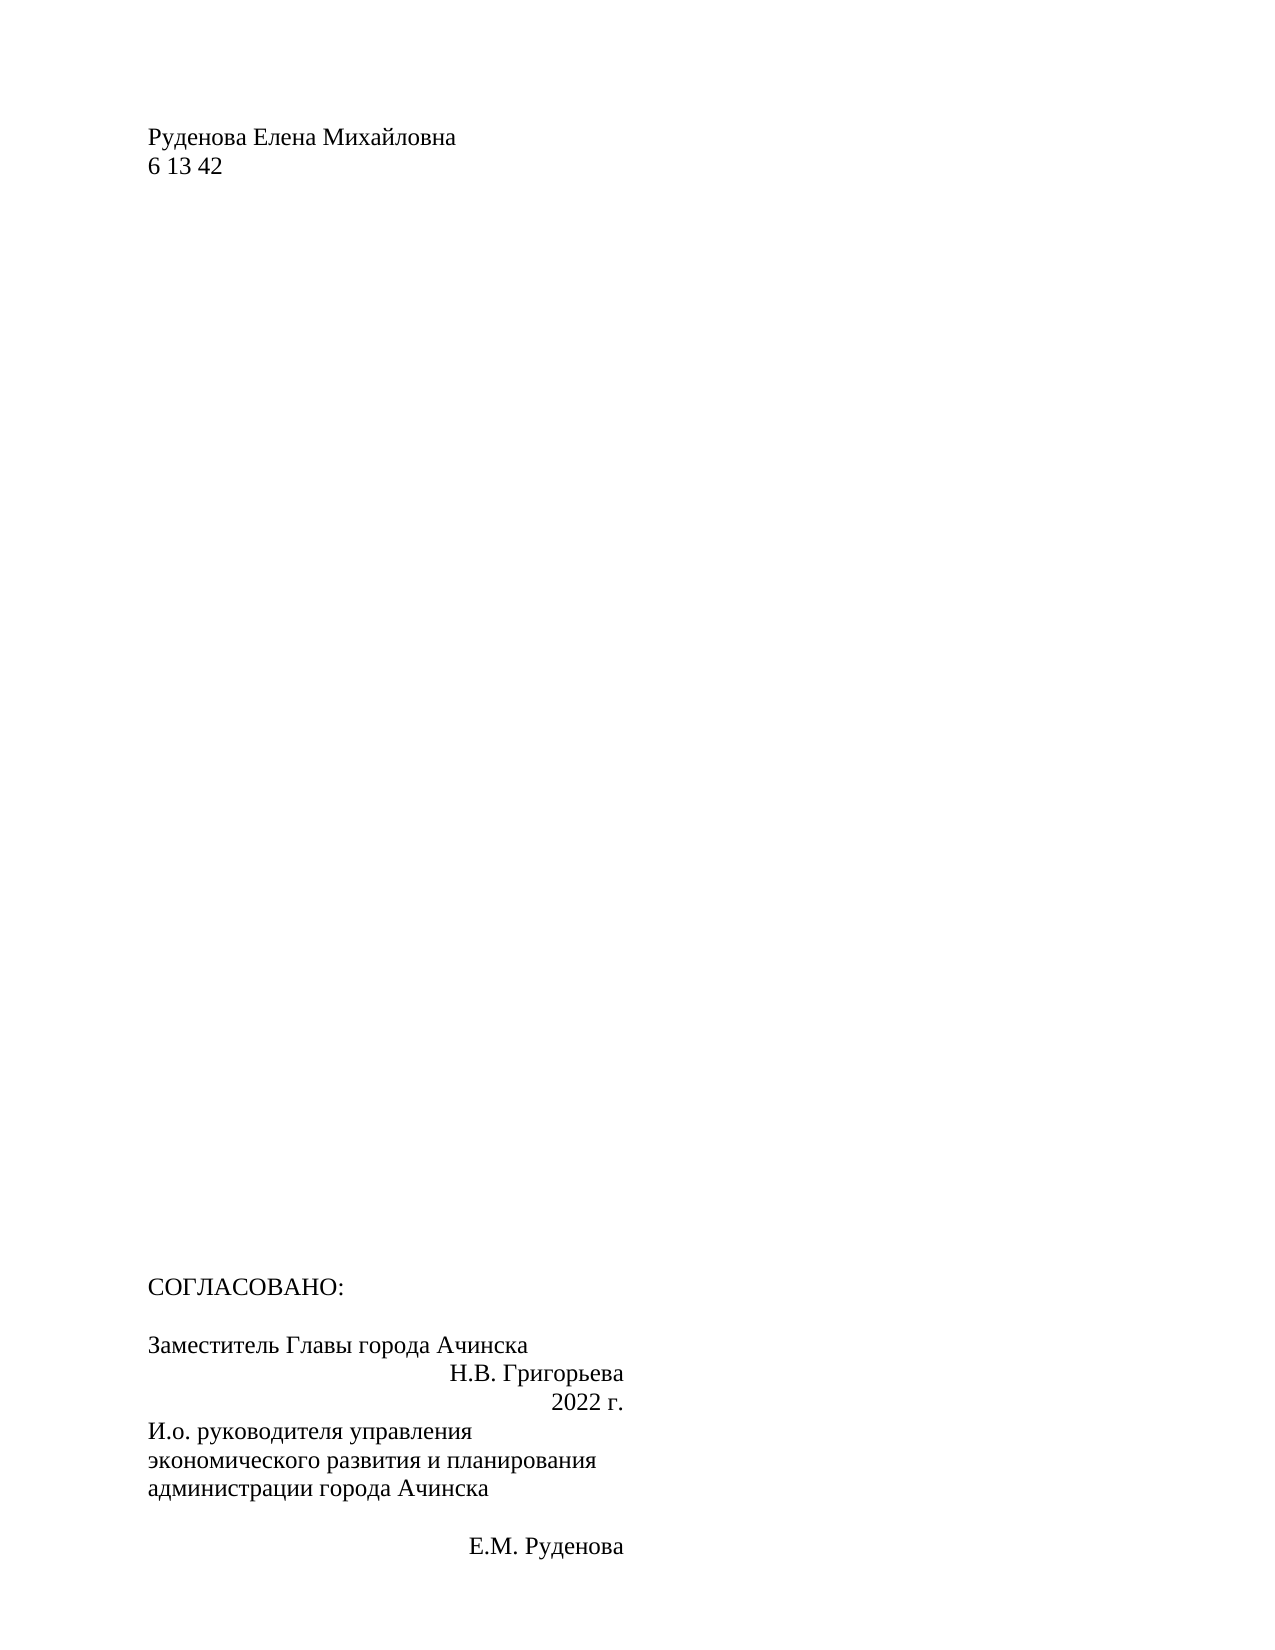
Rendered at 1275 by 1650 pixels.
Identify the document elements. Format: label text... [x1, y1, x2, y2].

text 6 13 42 [148, 151, 1186, 180]
text Руденова Елена Михайловна [148, 122, 1186, 151]
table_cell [136, 1416, 635, 1560]
table_header СОГЛАСОВАНО: Заместитель Главы города Ачинска Н.В. Григорьева 2022 г. [136, 1215, 635, 1416]
